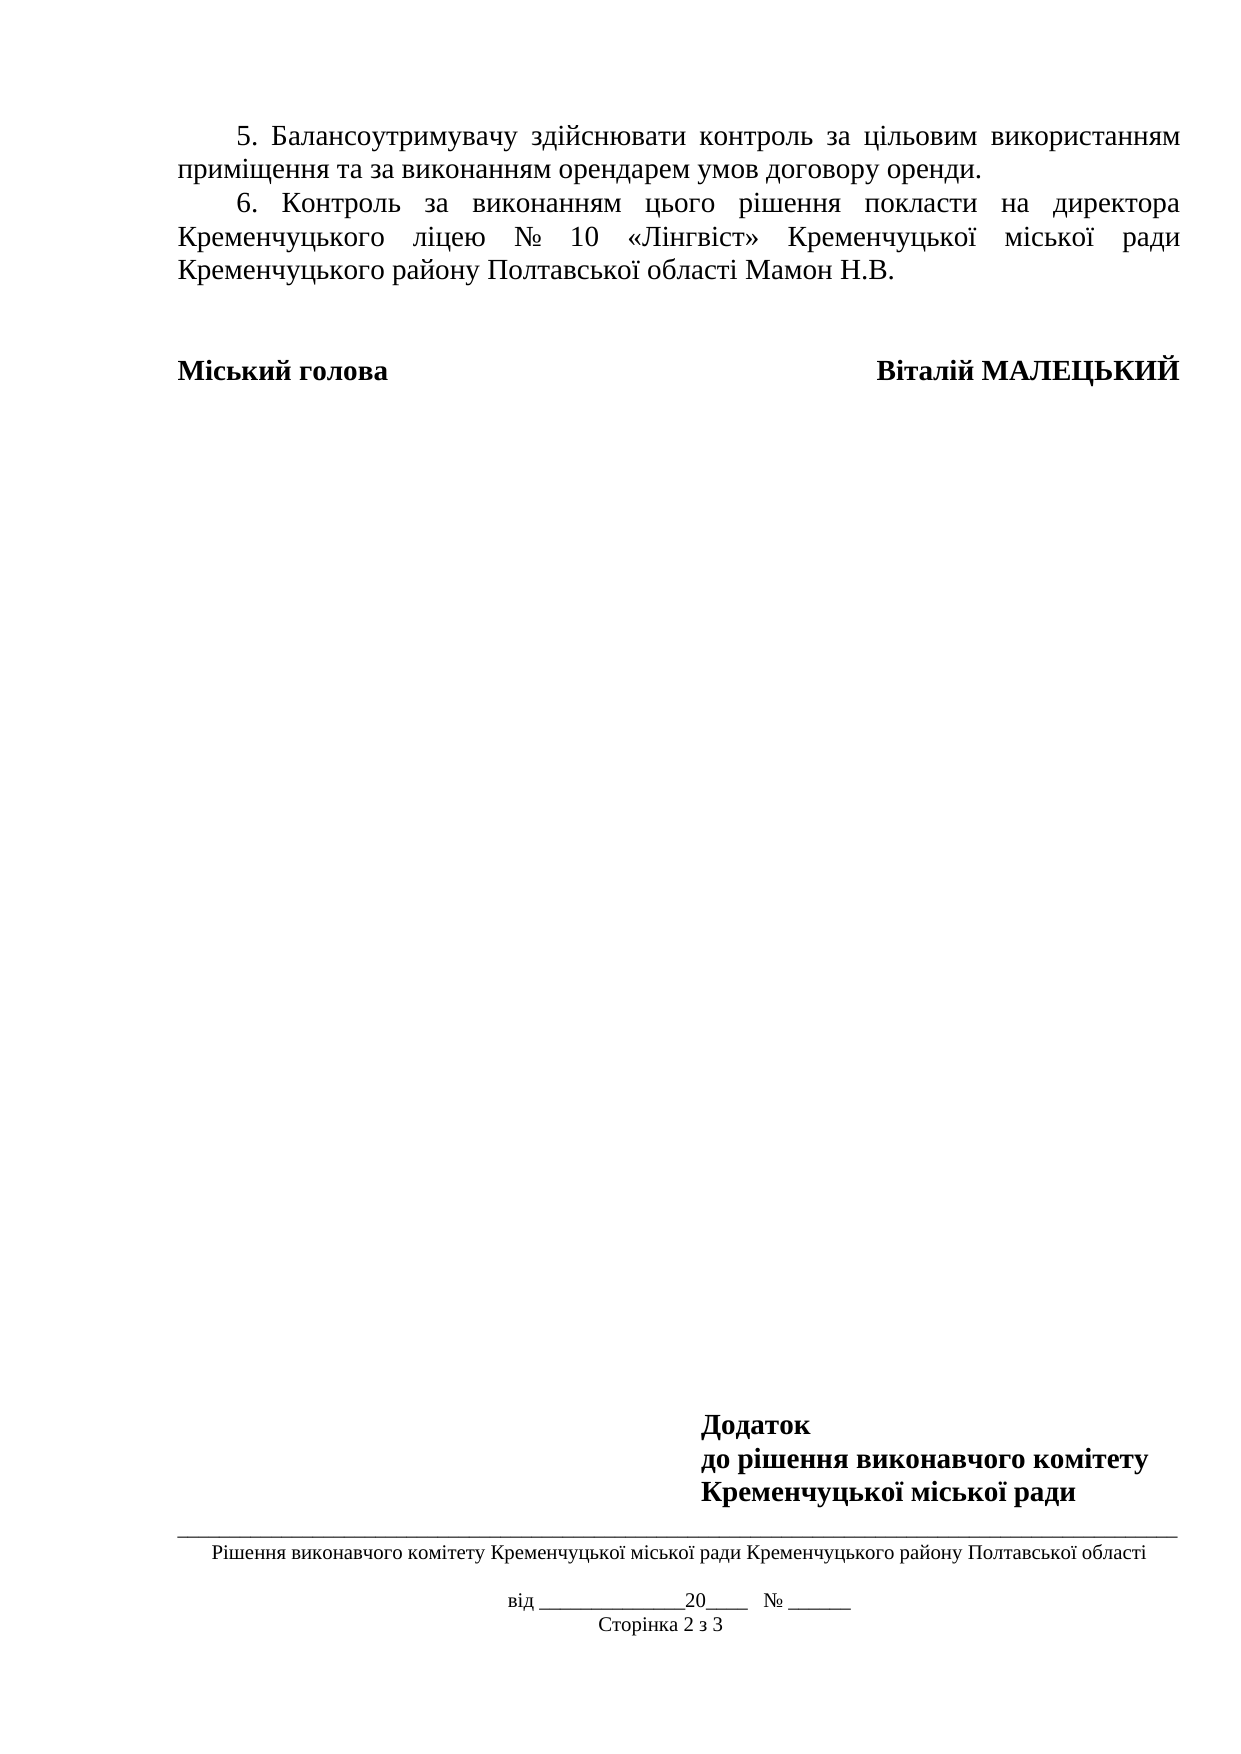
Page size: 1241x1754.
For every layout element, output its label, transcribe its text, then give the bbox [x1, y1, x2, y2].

text Міський голова Віталій МАЛЕЦЬКИЙ [177, 353, 1181, 386]
text Додаток [177, 1407, 1181, 1441]
text до рішення виконавчого комітету [177, 1441, 1181, 1474]
text Кременчуцької міської ради [177, 1474, 1181, 1508]
text 5. Балансоутримувачу здійснювати контроль за цільовим використанням приміщення та за виконанням орендарем умов договору оренди. [177, 118, 1181, 185]
text 6. Контроль за виконанням цього рішення покласти на директора Кременчуцького ліцею № 10 «Лінгвіст» Кременчуцької міської ради Кременчуцького району Полтавської області Мамон Н.В. [177, 185, 1181, 286]
